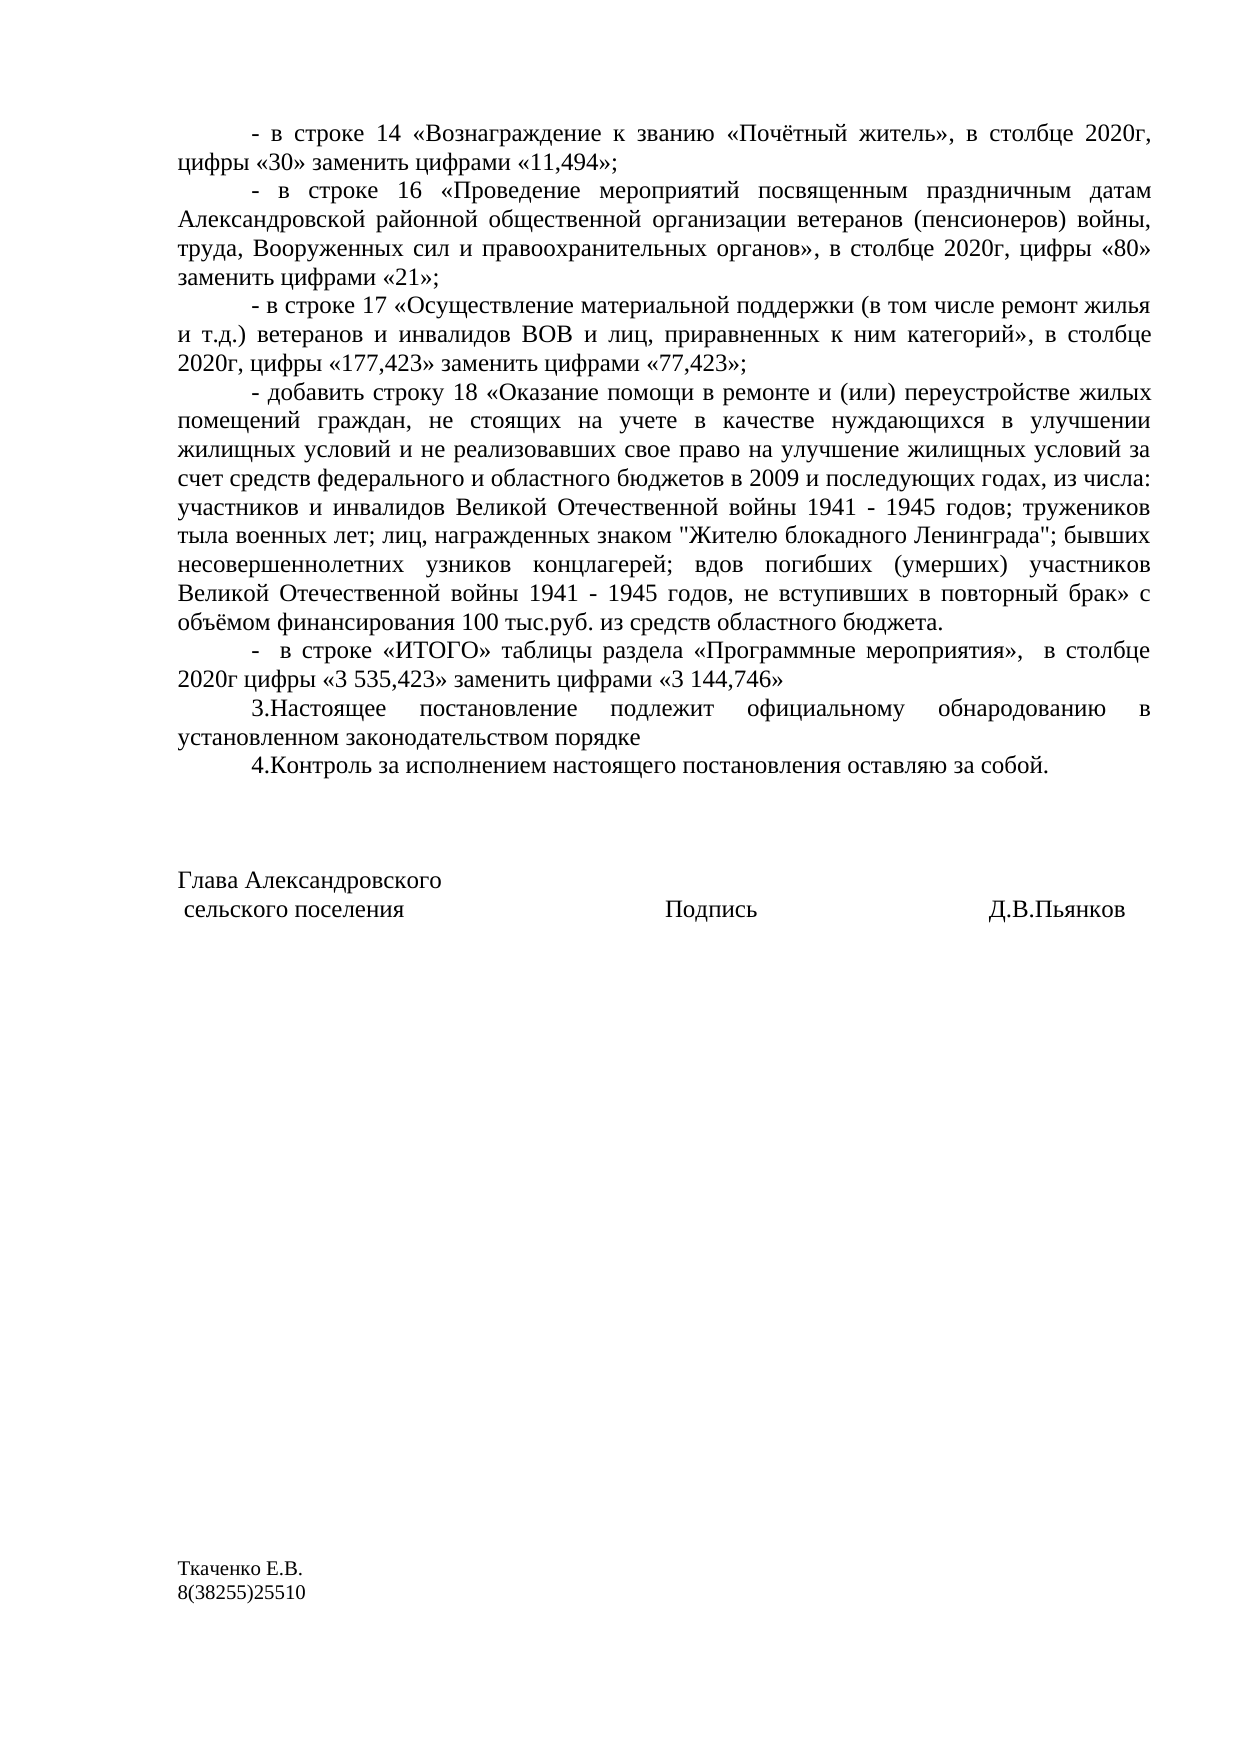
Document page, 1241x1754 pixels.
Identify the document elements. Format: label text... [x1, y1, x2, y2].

text 8(38255)25510 [177, 1580, 1152, 1604]
text - в строке 14 «Вознаграждение к званию «Почётный житель», в столбце 2020г, цифры «30» заменить цифрами «11,494»; [177, 118, 1152, 176]
text - в строке «ИТОГО» таблицы раздела «Программные мероприятия», в столбце 2020г цифры «3 535,423» заменить цифрами «3 144,746» [177, 636, 1152, 693]
text - добавить строку 18 «Оказание помощи в ремонте и (или) переустройстве жилых помещений граждан, не стоящих на учете в качестве нуждающихся в улучшении жилищных условий и не реализовавших свое право на улучшение жилищных условий за счет средств федерального и областного бюджетов в 2009 и последующих годах, из числа: участников и инвалидов Великой Отечественной войны 1941 - 1945 годов; тружеников тыла военных лет; лиц, награжденных знаком "Жителю блокадного Ленинграда"; бывших несовершеннолетних узников концлагерей; вдов погибших (умерших) участников Великой Отечественной войны 1941 - 1945 годов, не вступивших в повторный брак» с объёмом финансирования 100 тыс.руб. из средств областного бюджета. [177, 377, 1152, 636]
text Глава Александровского [177, 866, 1152, 894]
text - в строке 16 «Проведение мероприятий посвященным праздничным датам Александровской районной общественной организации ветеранов (пенсионеров) войны, труда, Вооруженных сил и правоохранительных органов», в столбце 2020г, цифры «80» заменить цифрами «21»; [177, 176, 1152, 291]
text 3.Настоящее постановление подлежит официальному обнародованию в установленном законодательством порядке [177, 693, 1152, 751]
text сельского поселения Подпись Д.В.Пьянков [177, 894, 1152, 923]
text - в строке 17 «Осуществление материальной поддержки (в том числе ремонт жилья и т.д.) ветеранов и инвалидов ВОВ и лиц, приравненных к ним категорий», в столбце 2020г, цифры «177,423» заменить цифрами «77,423»; [177, 291, 1152, 377]
text 4.Контроль за исполнением настоящего постановления оставляю за собой. [177, 751, 1152, 779]
text Ткаченко Е.В. [177, 1556, 1152, 1580]
